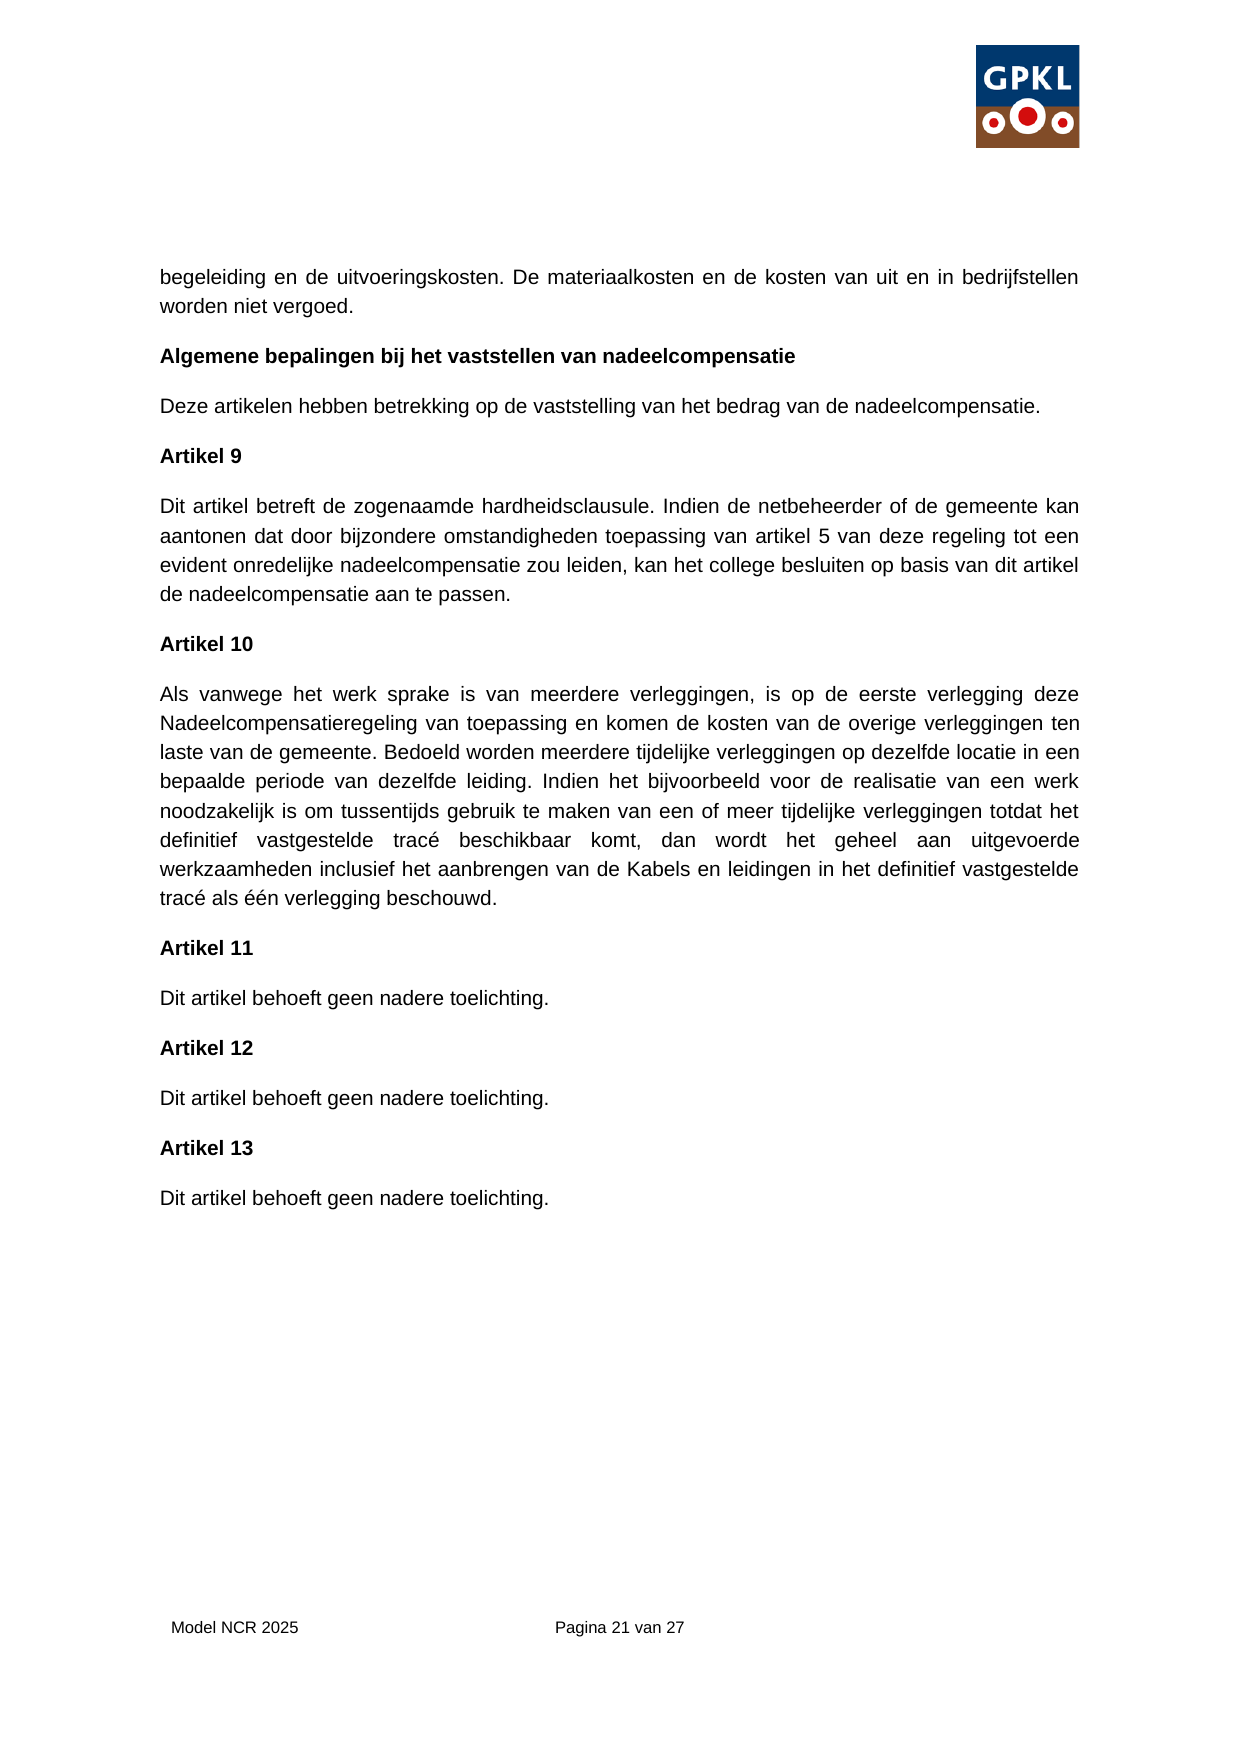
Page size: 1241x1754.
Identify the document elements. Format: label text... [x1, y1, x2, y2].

text Artikel 13 [159, 1131, 1081, 1160]
text Artikel 11 [159, 931, 1081, 960]
text Artikel 9 [159, 439, 1081, 468]
picture [976, 45, 1081, 148]
text Dit artikel behoeft geen nadere toelichting. [159, 981, 1081, 1010]
text Algemene bepalingen bij het vaststellen van nadeelcompensatie [159, 339, 1081, 368]
text Als vanwege het werk sprake is van meerdere verleggingen, is op de eerste verlegging deze Nadeelcompensatieregeling van toepassing en komen de kosten van de overige verleggingen ten laste van de gemeente. Bedoeld worden meerdere tijdelijke verleggingen op dezelfde locatie in een bepaalde periode van dezelfde leiding. Indien het bijvoorbeeld voor de realisatie van een werk noodzakelijk is om tussentijds gebruik te maken van een of meer tijdelijke verleggingen totdat het definitief vastgestelde tracé beschikbaar komt, dan wordt het geheel aan uitgevoerde werkzaamheden inclusief het aanbrengen van de Kabels en leidingen in het definitief vastgestelde tracé als één verlegging beschouwd. [159, 677, 1081, 910]
text Dit artikel behoeft geen nadere toelichting. [159, 1081, 1081, 1110]
text Artikel 10 [159, 627, 1081, 656]
text Artikel 12 [159, 1031, 1081, 1060]
text Dit artikel behoeft geen nadere toelichting. [159, 1181, 1081, 1210]
text Dit artikel betreft de zogenaamde hardheidsclausule. Indien de netbeheerder of de gemeente kan aantonen dat door bijzondere omstandigheden toepassing van artikel 5 van deze regeling tot een evident onredelijke nadeelcompensatie zou leiden, kan het college besluiten op basis van dit artikel de nadeelcompensatie aan te passen. [159, 489, 1081, 606]
text Deze artikelen hebben betrekking op de vaststelling van het bedrag van de nadeelcompensatie. [159, 389, 1081, 418]
